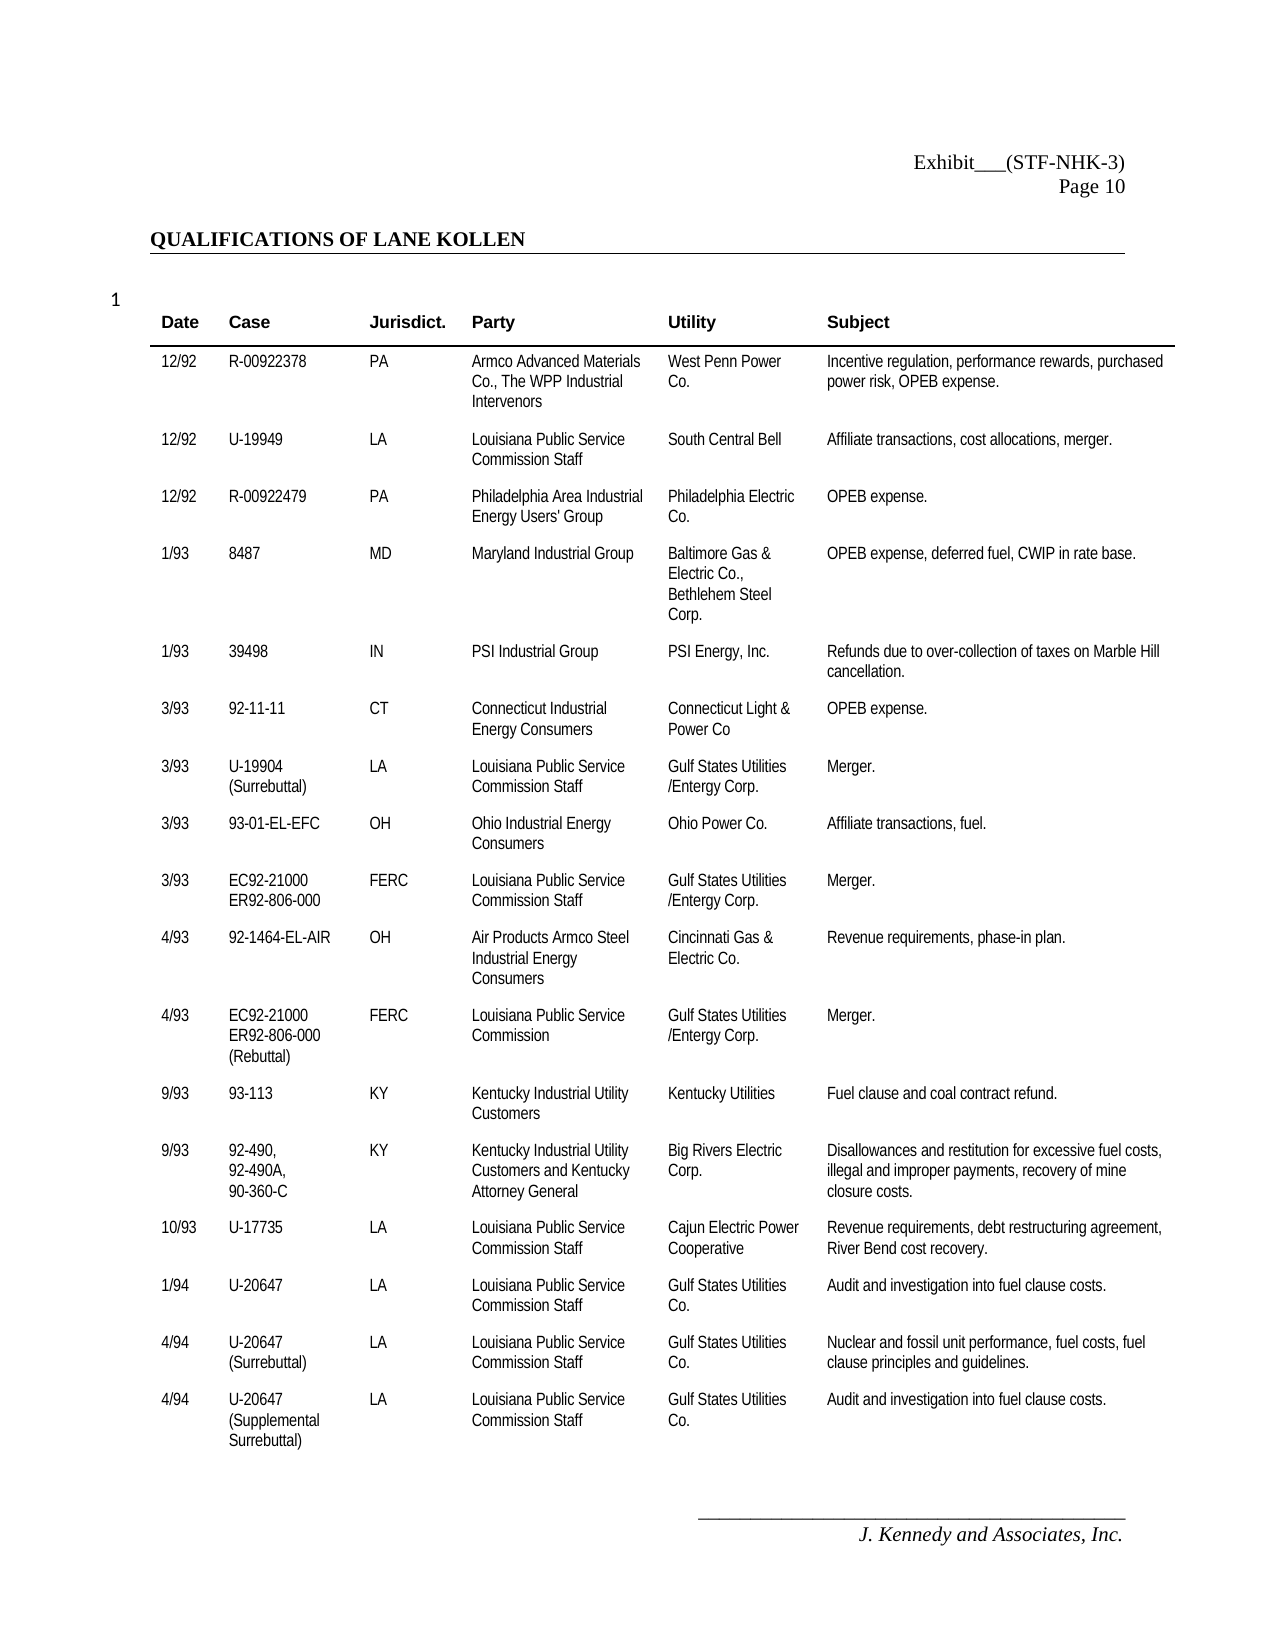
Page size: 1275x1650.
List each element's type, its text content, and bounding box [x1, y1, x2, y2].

table_cell Refunds due to over-collection of taxes on Marble Hill cancellation. [816, 635, 1174, 692]
table_cell Philadelphia Electric Co. [657, 479, 816, 537]
table_cell MD [358, 537, 460, 634]
table_cell 1/93 [150, 537, 217, 634]
table_cell LA [358, 1383, 460, 1461]
table_cell Gulf States Utilities Co. [657, 1269, 816, 1326]
table_cell 92-11-11 [217, 692, 358, 749]
table_cell Gulf States Utilities /Entergy Corp. [657, 999, 816, 1076]
table_cell Merger. [816, 749, 1174, 806]
table_cell South Central Bell [657, 422, 816, 479]
table_cell Fuel clause and coal contract refund. [816, 1076, 1174, 1133]
table_cell Kentucky Industrial Utility Customers and Kentucky Attorney General [460, 1134, 657, 1211]
table_cell 3/93 [150, 692, 217, 749]
table_cell U-19904 (Surrebuttal) [217, 749, 358, 806]
table_cell Kentucky Industrial Utility Customers [460, 1076, 657, 1133]
table_header Jurisdict. [358, 312, 460, 344]
table_cell PA [358, 479, 460, 537]
table_cell 4/94 [150, 1383, 217, 1461]
table_cell Affiliate transactions, cost allocations, merger. [816, 422, 1174, 479]
table_cell U-20647 (Surrebuttal) [217, 1326, 358, 1383]
table_cell Louisiana Public Service Commission Staff [460, 422, 657, 479]
table_cell OH [358, 806, 460, 864]
table_cell Maryland Industrial Group [460, 537, 657, 634]
table_header Date [150, 312, 217, 344]
table_cell U-20647 [217, 1269, 358, 1326]
table_cell 39498 [217, 635, 358, 692]
table_cell 1/93 [150, 635, 217, 692]
table_cell 93-01-EL-EFC [217, 806, 358, 864]
table_cell Disallowances and restitution for excessive fuel costs, illegal and improper payments, recovery of mine closure costs. [816, 1134, 1174, 1211]
table_cell FERC [358, 999, 460, 1076]
table_cell Big Rivers Electric Corp. [657, 1134, 816, 1211]
table_cell Ohio Power Co. [657, 806, 816, 864]
table_cell Gulf States Utilities /Entergy Corp. [657, 749, 816, 806]
table_cell R-00922378 [217, 347, 358, 422]
table_header Party [460, 312, 657, 344]
table_cell Audit and investigation into fuel clause costs. [816, 1383, 1174, 1461]
table_cell LA [358, 422, 460, 479]
table_header Subject [816, 312, 1174, 344]
table_cell EC92-21000 ER92-806-000 [217, 864, 358, 921]
table_cell OH [358, 921, 460, 999]
table_cell Ohio Industrial Energy Consumers [460, 806, 657, 864]
table_cell Louisiana Public Service Commission Staff [460, 864, 657, 921]
table_cell 9/93 [150, 1076, 217, 1133]
table_cell Armco Advanced Materials Co., The WPP Industrial Intervenors [460, 347, 657, 422]
table_cell 3/93 [150, 806, 217, 864]
table_cell Nuclear and fossil unit performance, fuel costs, fuel clause principles and guidelines. [816, 1326, 1174, 1383]
table_cell Air Products Armco Steel Industrial Energy Consumers [460, 921, 657, 999]
table_cell R-00922479 [217, 479, 358, 537]
table_cell Revenue requirements, phase-in plan. [816, 921, 1174, 999]
table_cell KY [358, 1076, 460, 1133]
table_cell U-20647 (Supplemental Surrebuttal) [217, 1383, 358, 1461]
table_cell OPEB expense. [816, 479, 1174, 537]
table_cell 92-1464-EL-AIR [217, 921, 358, 999]
table_cell Revenue requirements, debt restructuring agreement, River Bend cost recovery. [816, 1211, 1174, 1268]
table_cell 12/92 [150, 422, 217, 479]
table_cell 12/92 [150, 479, 217, 537]
table_cell 9/93 [150, 1134, 217, 1211]
table_cell Connecticut Industrial Energy Consumers [460, 692, 657, 749]
table_cell LA [358, 749, 460, 806]
table_cell Audit and investigation into fuel clause costs. [816, 1269, 1174, 1326]
table_cell Louisiana Public Service Commission [460, 999, 657, 1076]
table_cell Gulf States Utilities Co. [657, 1326, 816, 1383]
table_cell Baltimore Gas & Electric Co., Bethlehem Steel Corp. [657, 537, 816, 634]
table_header Utility [657, 312, 816, 344]
table_cell 3/93 [150, 864, 217, 921]
table_cell 10/93 [150, 1211, 217, 1268]
table_cell 93-113 [217, 1076, 358, 1133]
table_cell Louisiana Public Service Commission Staff [460, 1269, 657, 1326]
table_cell Cajun Electric Power Cooperative [657, 1211, 816, 1268]
table_cell 4/93 [150, 921, 217, 999]
table_cell PSI Industrial Group [460, 635, 657, 692]
table_cell 92-490, 92-490A, 90-360-C [217, 1134, 358, 1211]
table_cell Merger. [816, 864, 1174, 921]
table_cell U-17735 [217, 1211, 358, 1268]
table_cell FERC [358, 864, 460, 921]
table_cell OPEB expense, deferred fuel, CWIP in rate base. [816, 537, 1174, 634]
table_cell PA [358, 347, 460, 422]
table_cell 4/93 [150, 999, 217, 1076]
table_cell Philadelphia Area Industrial Energy Users' Group [460, 479, 657, 537]
table_cell Cincinnati Gas & Electric Co. [657, 921, 816, 999]
table_cell Merger. [816, 999, 1174, 1076]
table_cell LA [358, 1211, 460, 1268]
table_cell LA [358, 1326, 460, 1383]
table_cell Louisiana Public Service Commission Staff [460, 749, 657, 806]
table_cell U-19949 [217, 422, 358, 479]
table_cell KY [358, 1134, 460, 1211]
table_cell Louisiana Public Service Commission Staff [460, 1211, 657, 1268]
table_cell 3/93 [150, 749, 217, 806]
table_cell 1/94 [150, 1269, 217, 1326]
table_cell PSI Energy, Inc. [657, 635, 816, 692]
table_cell Gulf States Utilities Co. [657, 1383, 816, 1461]
table_cell Affiliate transactions, fuel. [816, 806, 1174, 864]
table_cell West Penn Power Co. [657, 347, 816, 422]
table_cell CT [358, 692, 460, 749]
table_cell 12/92 [150, 347, 217, 422]
table_cell 4/94 [150, 1326, 217, 1383]
table_cell LA [358, 1269, 460, 1326]
table_cell EC92-21000 ER92-806-000 (Rebuttal) [217, 999, 358, 1076]
table_cell Gulf States Utilities /Entergy Corp. [657, 864, 816, 921]
table_cell Louisiana Public Service Commission Staff [460, 1326, 657, 1383]
table_cell IN [358, 635, 460, 692]
table_cell Kentucky Utilities [657, 1076, 816, 1133]
table_cell 8487 [217, 537, 358, 634]
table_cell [460, 1383, 657, 1461]
table_header Case [217, 312, 358, 344]
table_cell Incentive regulation, performance rewards, purchased power risk, OPEB expense. [816, 347, 1174, 422]
table_cell Connecticut Light & Power Co [657, 692, 816, 749]
table_cell OPEB expense. [816, 692, 1174, 749]
